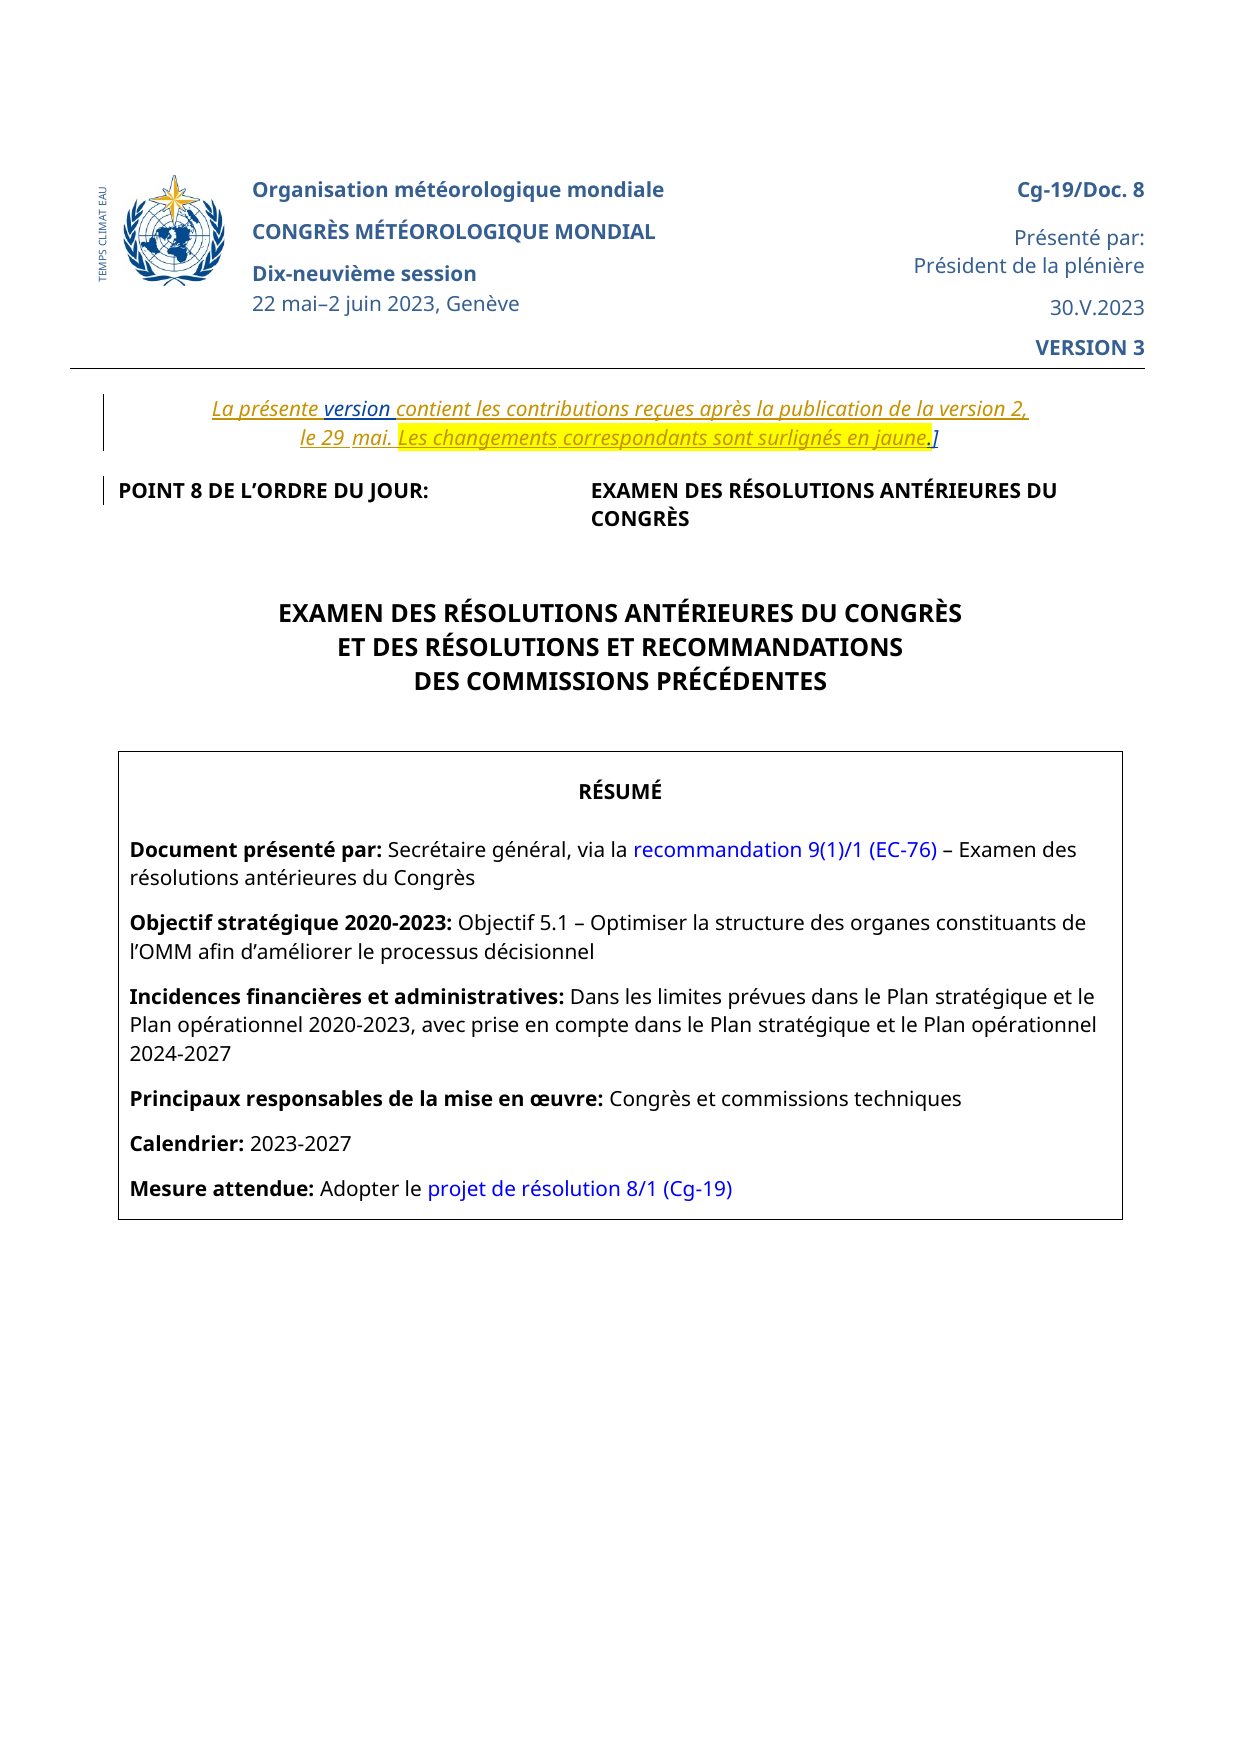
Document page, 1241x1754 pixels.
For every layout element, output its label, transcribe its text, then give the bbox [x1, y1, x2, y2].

table_header TEMPS CLIMAT EAU [70, 175, 122, 368]
table_cell Présenté par: Président de la plénière 30.V.2023 VERSION 3 [836, 210, 1145, 368]
table_header Cg-19/Doc. 8 [836, 175, 1145, 210]
table_cell Document présenté par: Secrétaire général, via la recommandation 9(1)/1 (EC-76) – Examen des résolutions antérieures du Congrès Objectif stratégique 2020-2023: Objectif 5.1 – Optimiser la structure des organes constituants de l’OMM afin d’améliorer le processus décisionnel Incidences financières et administratives: Dans les limites prévues dans le Plan stratégique et le Plan opérationnel 2020-2023, avec prise en compte dans le Plan stratégique et le Plan opérationnel 2024-2027 Principaux responsables de la mise en œuvre: Congrès et commissions techniques Calendrier: 2023-2027 Mesure attendue: Adopter le projet de résolution 8/1 (Cg-19) [119, 818, 1122, 1219]
table_header résumé [119, 752, 1122, 818]
table_header Organisation météorologique mondiale CONGRÈS MÉTÉOROLOGIQUE MONDIAL Dix-neuvième session 22 mai–2 juin 2023, Genève [123, 175, 836, 368]
subtitle Examen des résolutions antérieures du Congrès et des résolutioNs et recommandations des commissions précédentes [118, 596, 1122, 698]
text POINT 8 DE L’ORDRE DU JOUR: EXAMEN DES RÉSOLUTIONS ANTÉRIEURES DU CONGRÈS [118, 476, 1122, 533]
